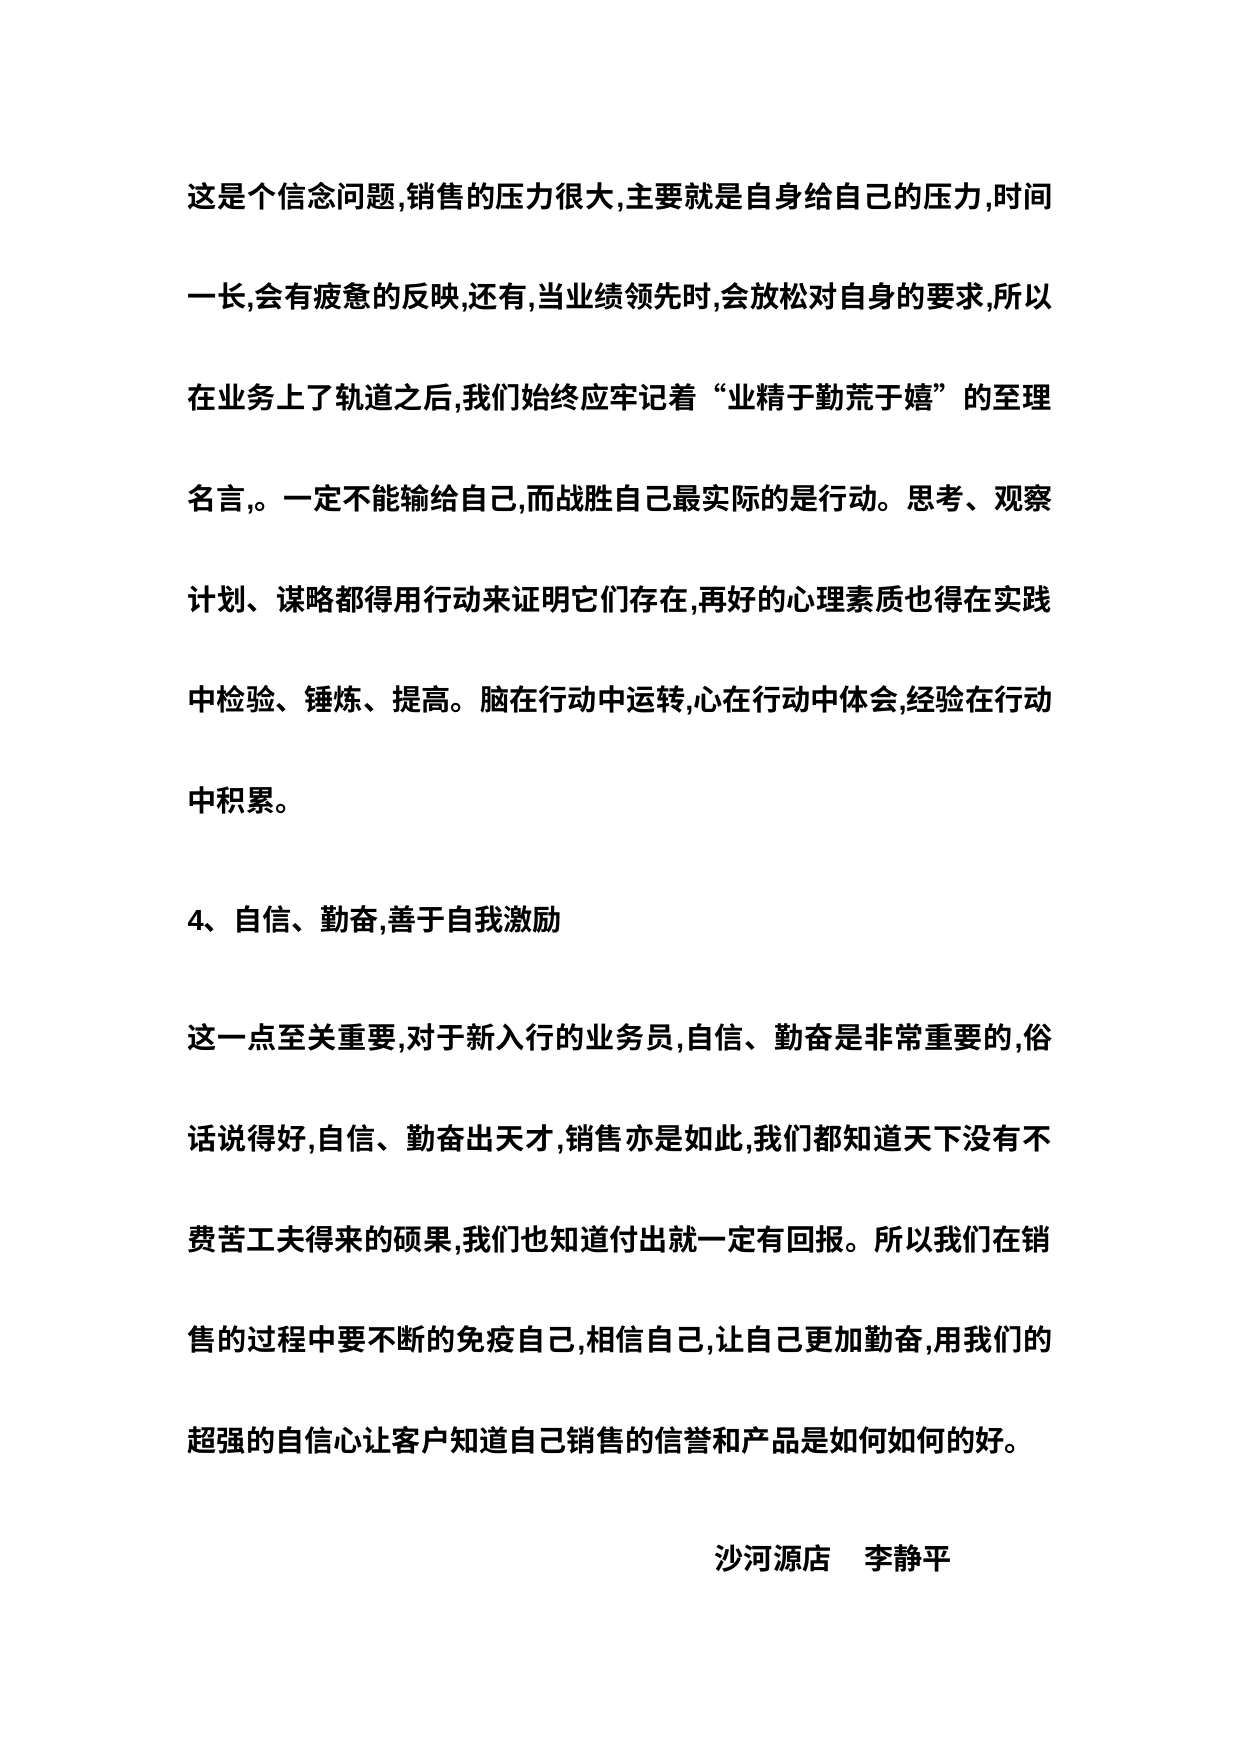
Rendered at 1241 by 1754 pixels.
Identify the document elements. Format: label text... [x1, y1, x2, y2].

subtitle 沙河源店 李静平 [187, 1524, 1053, 1589]
subtitle 这是个信念问题,销售的压力很大,主要就是自身给自己的压力,时间一长,会有疲惫的反映,还有,当业绩领先时,会放松对自身的要求,所以在业务上了轨道之后,我们始终应牢记着“业精于勤荒于嬉”的至理名言,。一定不能输给自己,而战胜自己最实际的是行动。思考、观察、计划、谋略都得用行动来证明它们存在,再好的心理素质也得在实践中检验、锤炼、提高。脑在行动中运转,心在行动中体会,经验在行动中积累。 [187, 162, 1053, 831]
subtitle 4、自信、勤奋,善于自我激励 [187, 885, 1053, 950]
subtitle 这一点至关重要,对于新入行的业务员,自信、勤奋是非常重要的,俗话说得好,自信、勤奋出天才,销售亦是如此,我们都知道天下没有不费苦工夫得来的硕果,我们也知道付出就一定有回报。所以我们在销售的过程中要不断的免疫自己,相信自己,让自己更加勤奋,用我们的超强的自信心让客户知道自己销售的信誉和产品是如何如何的好。 [187, 1003, 1053, 1471]
